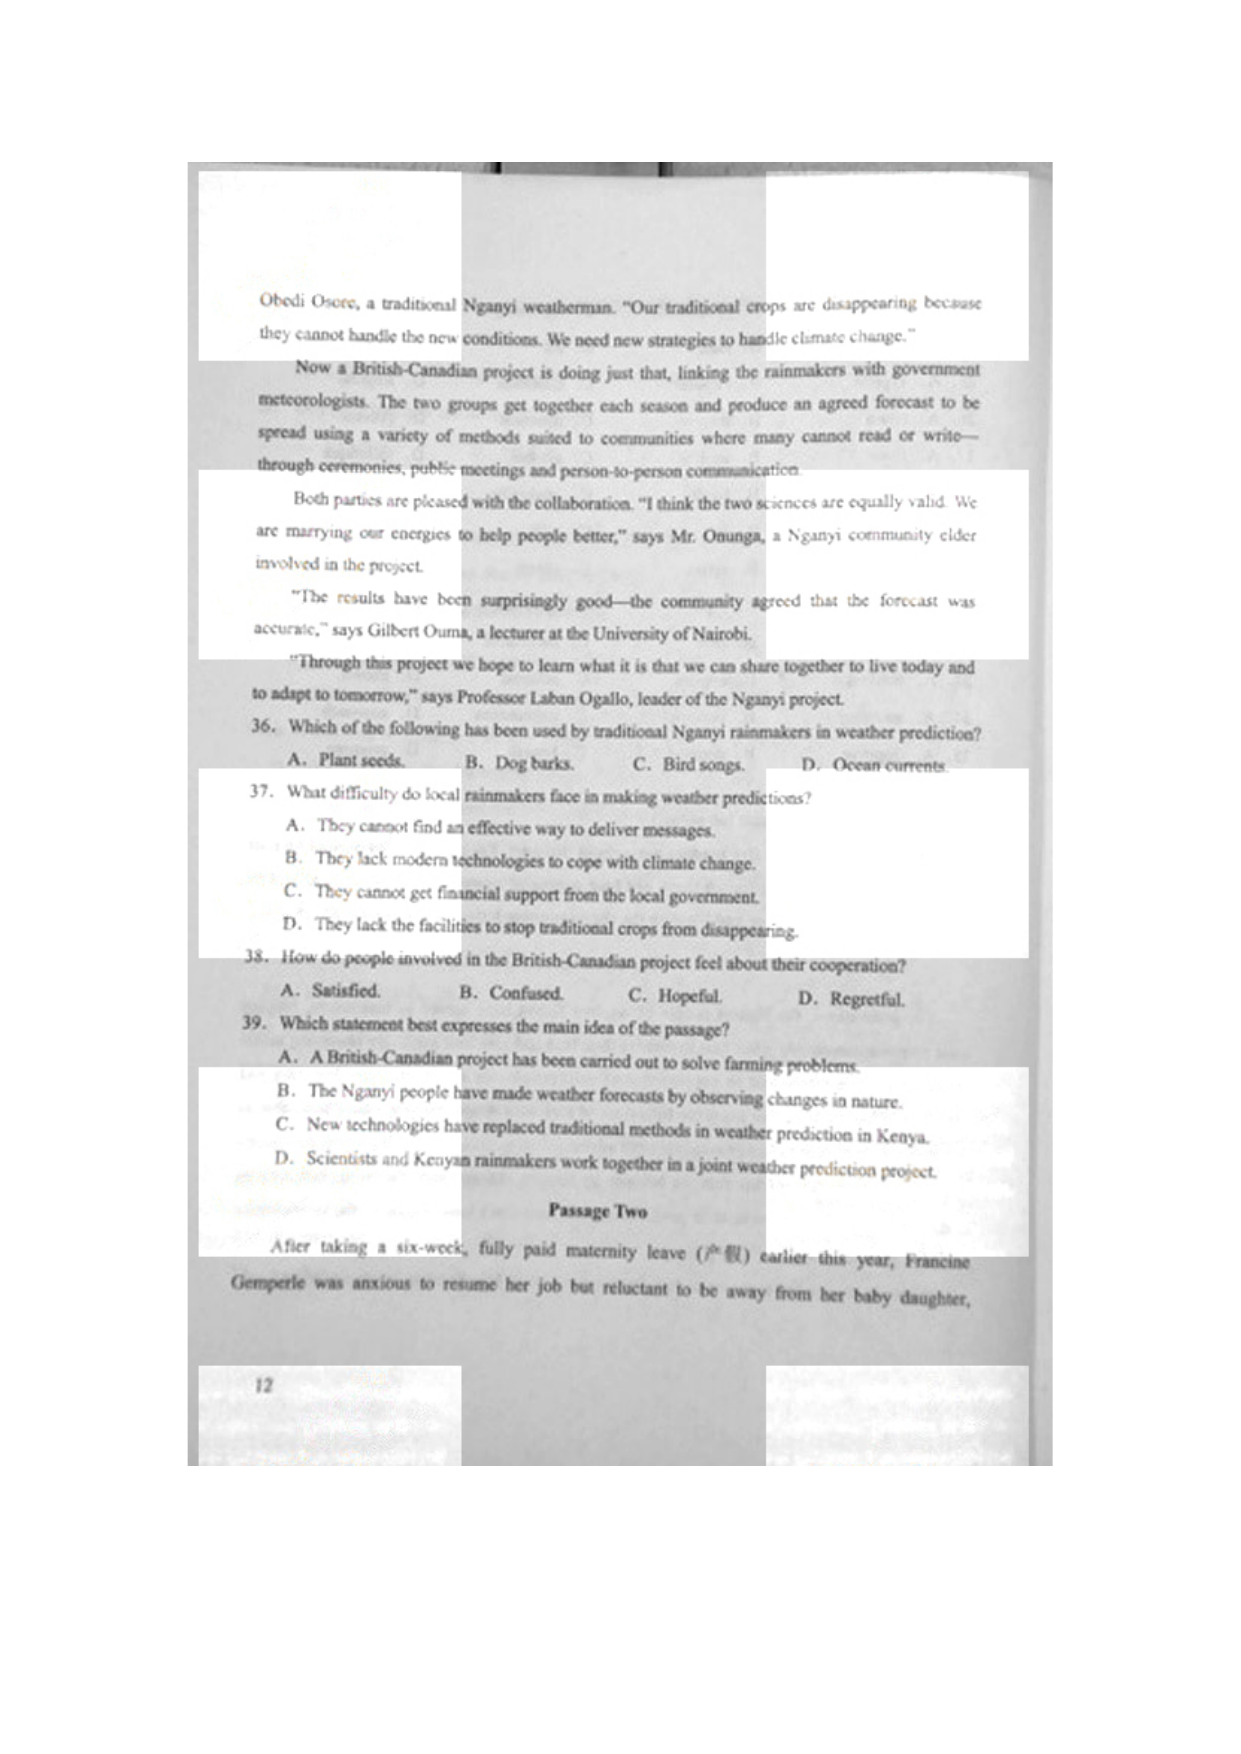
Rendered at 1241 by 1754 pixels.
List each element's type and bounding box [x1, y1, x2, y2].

picture [187, 162, 1053, 1466]
